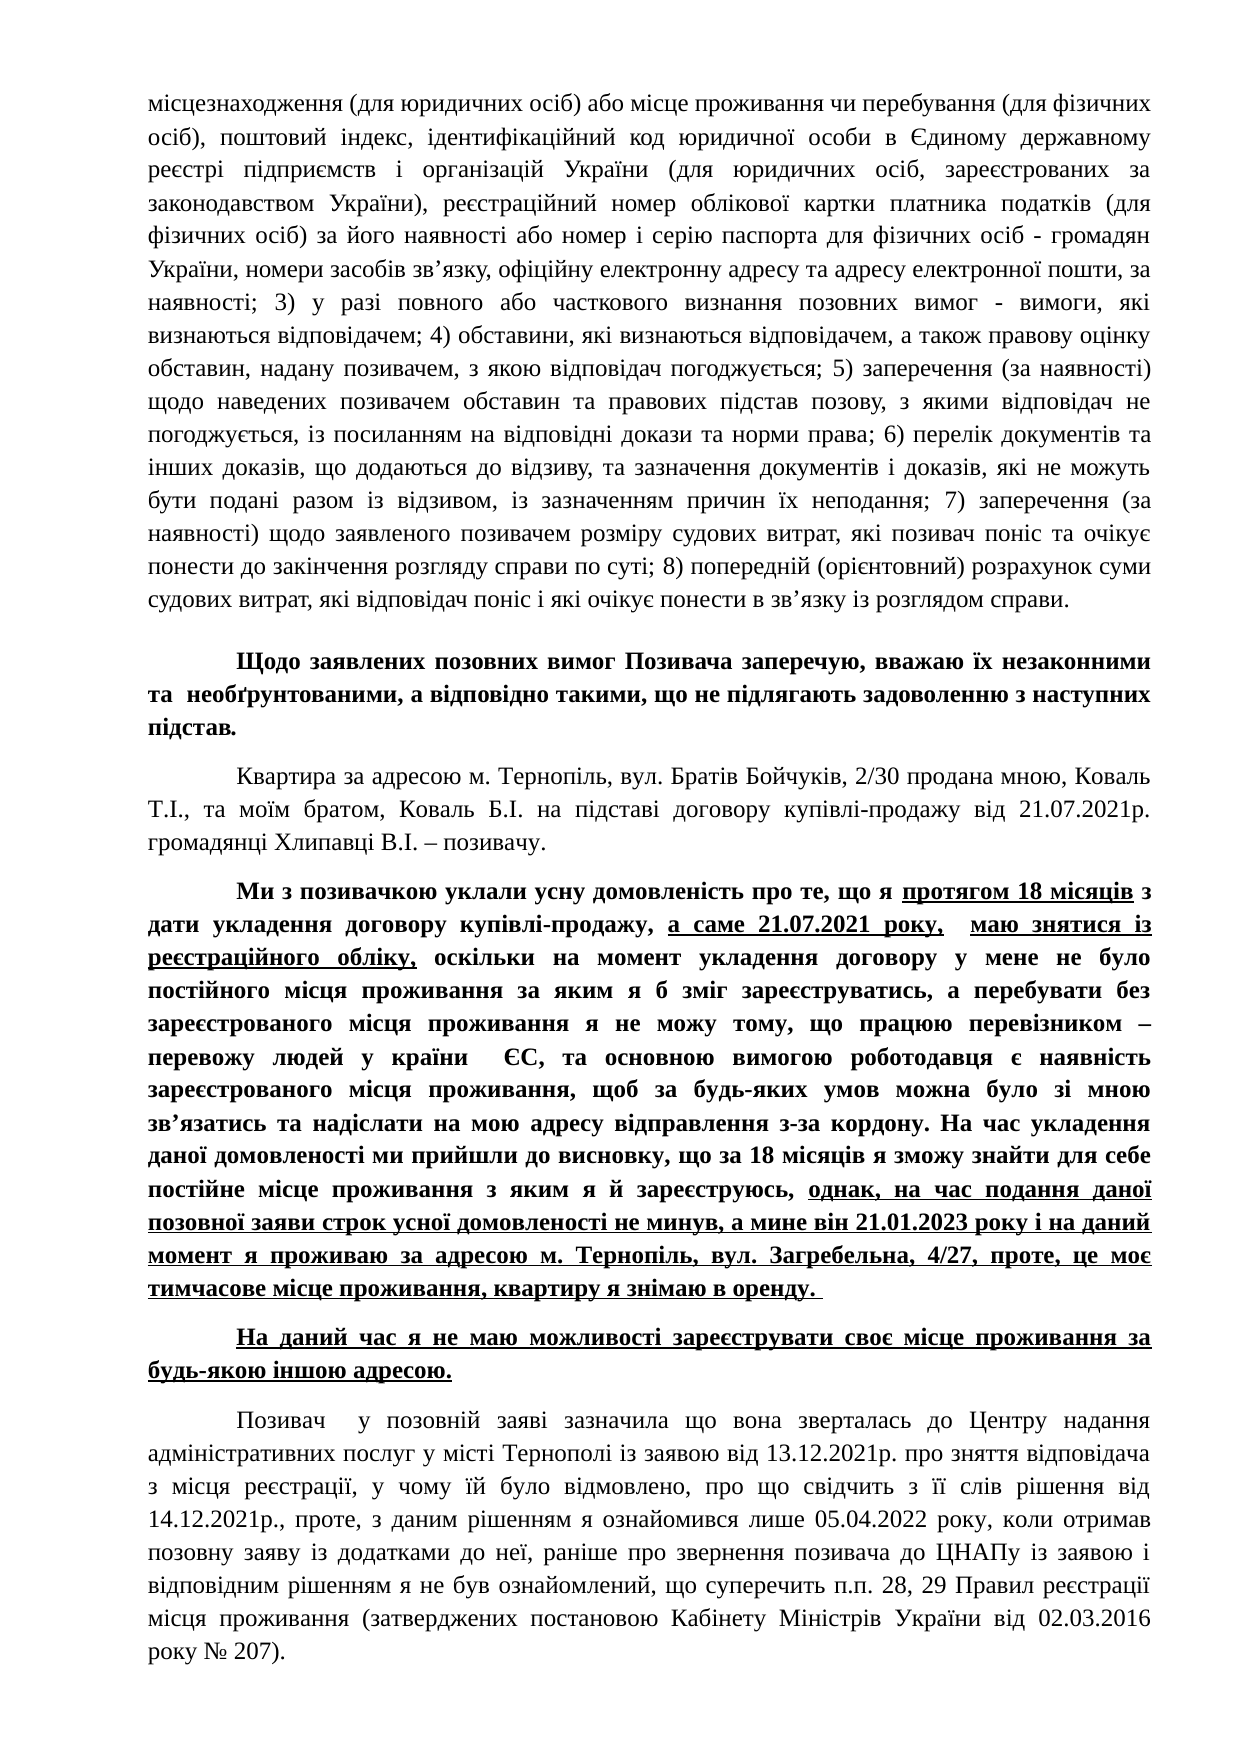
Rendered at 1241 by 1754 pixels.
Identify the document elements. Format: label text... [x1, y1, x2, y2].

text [148, 88, 1152, 613]
text Щодо заявлених позовних вимог Позивача заперечую, вважаю їх незаконними та необґрунтованими, а відповідно такими, що не підлягають задоволенню з наступних підстав. [148, 646, 1152, 741]
text Квартира за адресою м. Тернопіль, вул. Братів Бойчуків, 2/30 продана мною, Коваль Т.І., та моїм братом, Коваль Б.І. на підставі договору купівлі-продажу від 21.07.2021р. громадянці Хлипавці В.І. – позивачу. [148, 761, 1152, 856]
text Ми з позивачкою уклали усну домовленість про те, що я протягом 18 місяців з дати укладення договору купівлі-продажу, а саме 21.07.2021 року, маю знятися із реєстраційного обліку, оскільки на момент укладення договору у мене не було постійного місця проживання за яким я б зміг зареєструватись, а перебувати без зареєстрованого місця проживання я не можу тому, що працюю перевізником – перевожу людей у країни ЄС, та основною вимогою роботодавця є наявність зареєстрованого місця проживання, щоб за будь-яких умов можна було зі мною зв’язатись та надіслати на мою адресу відправлення з-за кордону. На час укладення даної домовленості ми прийшли до висновку, що за 18 місяців я зможу знайти для себе постійне місце проживання з яким я й зареєструюсь, однак, на час подання даної позовної заяви строк усної домовленості не минув, а мине він 21.01.2023 року і на даний момент я проживаю за адресою м. Тернопіль, вул. Загребельна, 4/27, проте, це моє тимчасове місце проживання, квартиру я знімаю в оренду. [148, 876, 1152, 1232]
text Позивач у позовній заяві зазначила що вона зверталась до Центру надання адміністративних послуг у місті Тернополі із заявою від 13.12.2021р. про зняття відповідача з місця реєстрації, у чому їй було відмовлено, про що свідчить з її слів рішення від 14.12.2021р., проте, з даним рішенням я ознайомився лише 05.04.2022 року, коли отримав позовну заяву із додатками до неї, раніше про звернення позивача до ЦНАПу із заявою і відповідним рішенням я не був ознайомлений, що суперечить п.п. 28, 29 Правил реєстрації місця проживання (затверджених постановою Кабінету Міністрів України від 02.03.2016 року № 207). [148, 1405, 1152, 1665]
text На даний час я не маю можливості зареєструвати своє місце проживання за будь-якою іншою адресою. [148, 1322, 1152, 1384]
